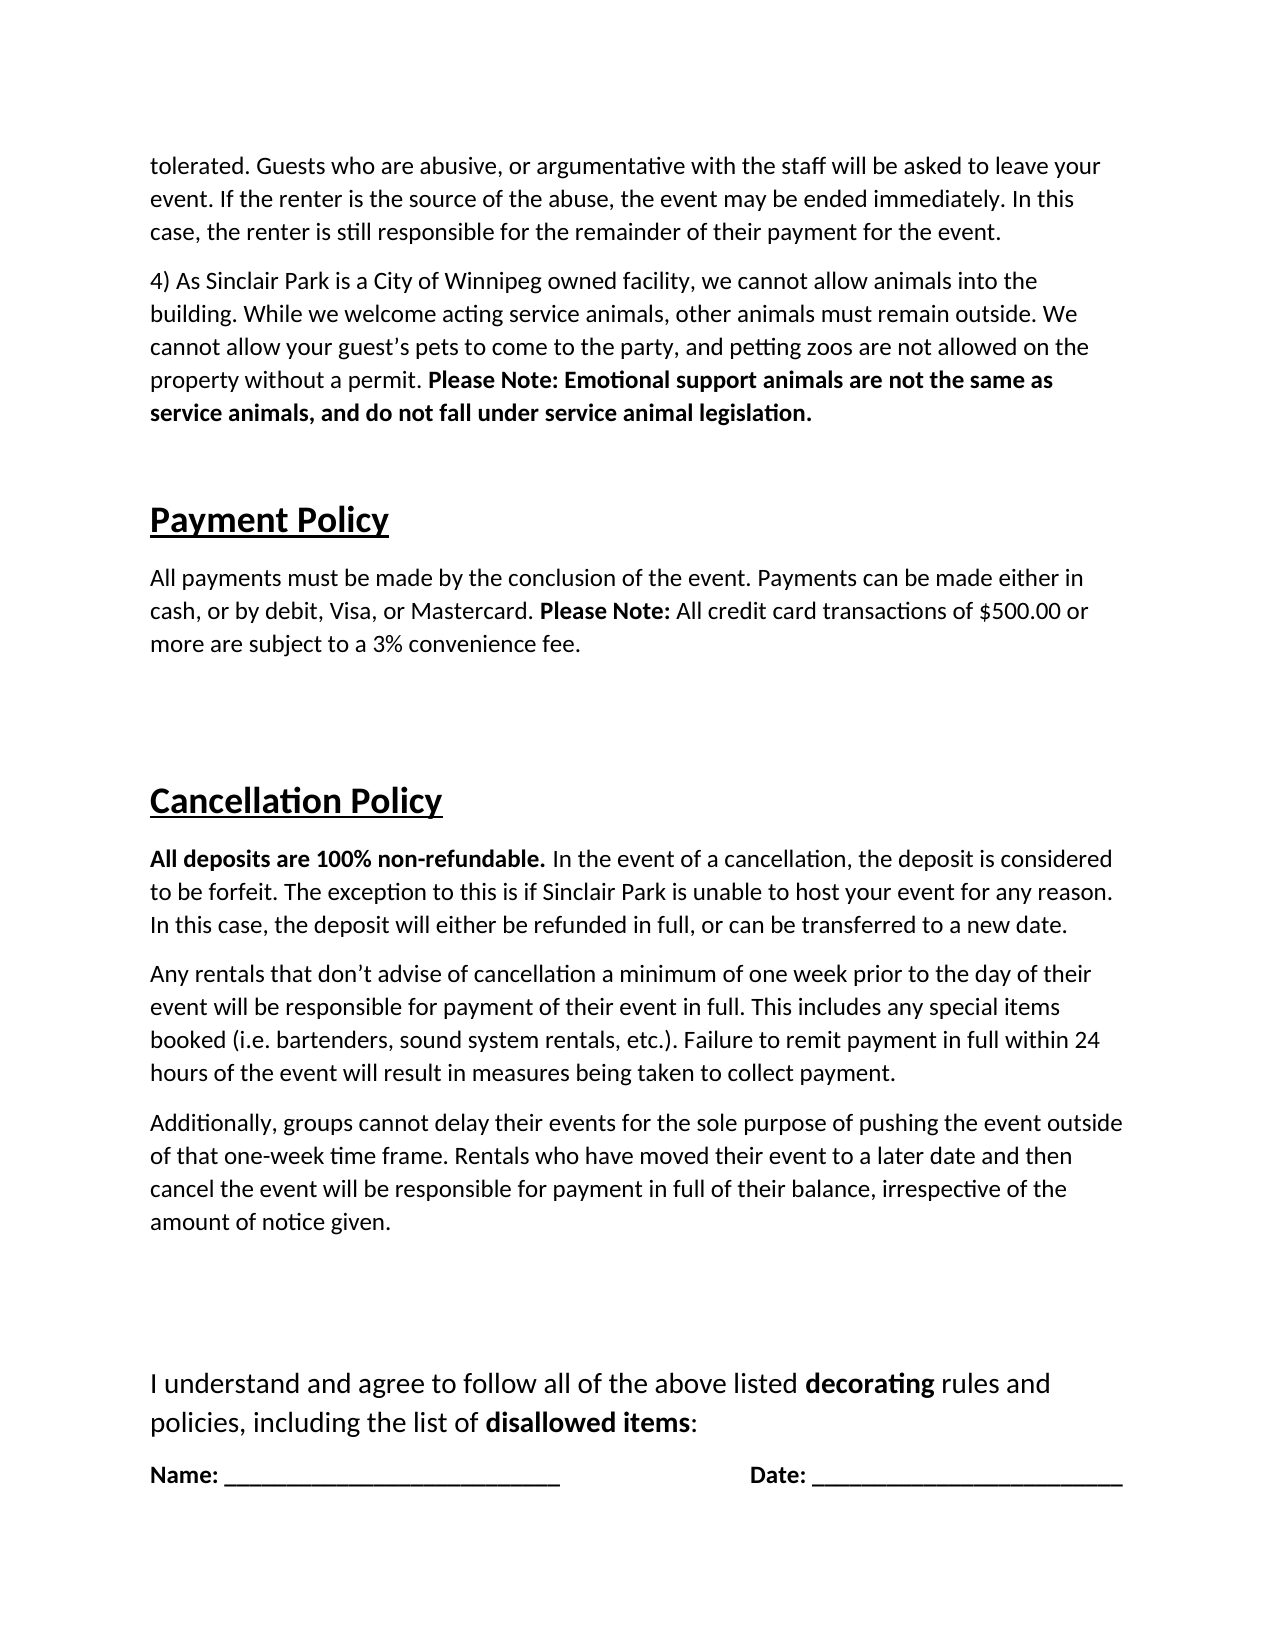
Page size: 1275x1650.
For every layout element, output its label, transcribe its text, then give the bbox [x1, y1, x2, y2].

text 4) As Sinclair Park is a City of Winnipeg owned facility, we cannot allow animals into the building. While we welcome acting service animals, other animals must remain outside. We cannot allow your guest’s pets to come to the party, and petting zoos are not allowed on the property without a permit. Please Note: Emotional support animals are not the same as service animals, and do not fall under service animal legislation. [150, 265, 1125, 428]
text I understand and agree to follow all of the above listed decorating rules and policies, including the list of disallowed items: [150, 1365, 1125, 1439]
text All deposits are 100% non-refundable. In the event of a cancellation, the deposit is considered to be forfeit. The exception to this is if Sinclair Park is unable to host your event for any reason. In this case, the deposit will either be refunded in full, or can be transferred to a new date. [150, 843, 1125, 939]
text Any rentals that don’t advise of cancellation a minimum of one week prior to the day of their event will be responsible for payment of their event in full. This includes any special items booked (i.e. bartenders, sound system rentals, etc.). Failure to remit payment in full within 24 hours of the event will result in measures being taken to collect payment. [150, 958, 1125, 1088]
text Payment Policy [150, 496, 1125, 542]
text Cancellation Policy [150, 777, 1125, 823]
text Additionally, groups cannot delay their events for the sole purpose of pushing the event outside of that one-week time frame. Rentals who have moved their event to a later date and then cancel the event will be responsible for payment in full of their balance, irrespective of the amount of notice given. [150, 1107, 1125, 1236]
text Name: ___________________________ Date: _________________________ [150, 1459, 1125, 1489]
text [150, 150, 1125, 246]
text All payments must be made by the conclusion of the event. Payments can be made either in cash, or by debit, Visa, or Mastercard. Please Note: All credit card transactions of $500.00 or more are subject to a 3% convenience fee. [150, 562, 1125, 659]
